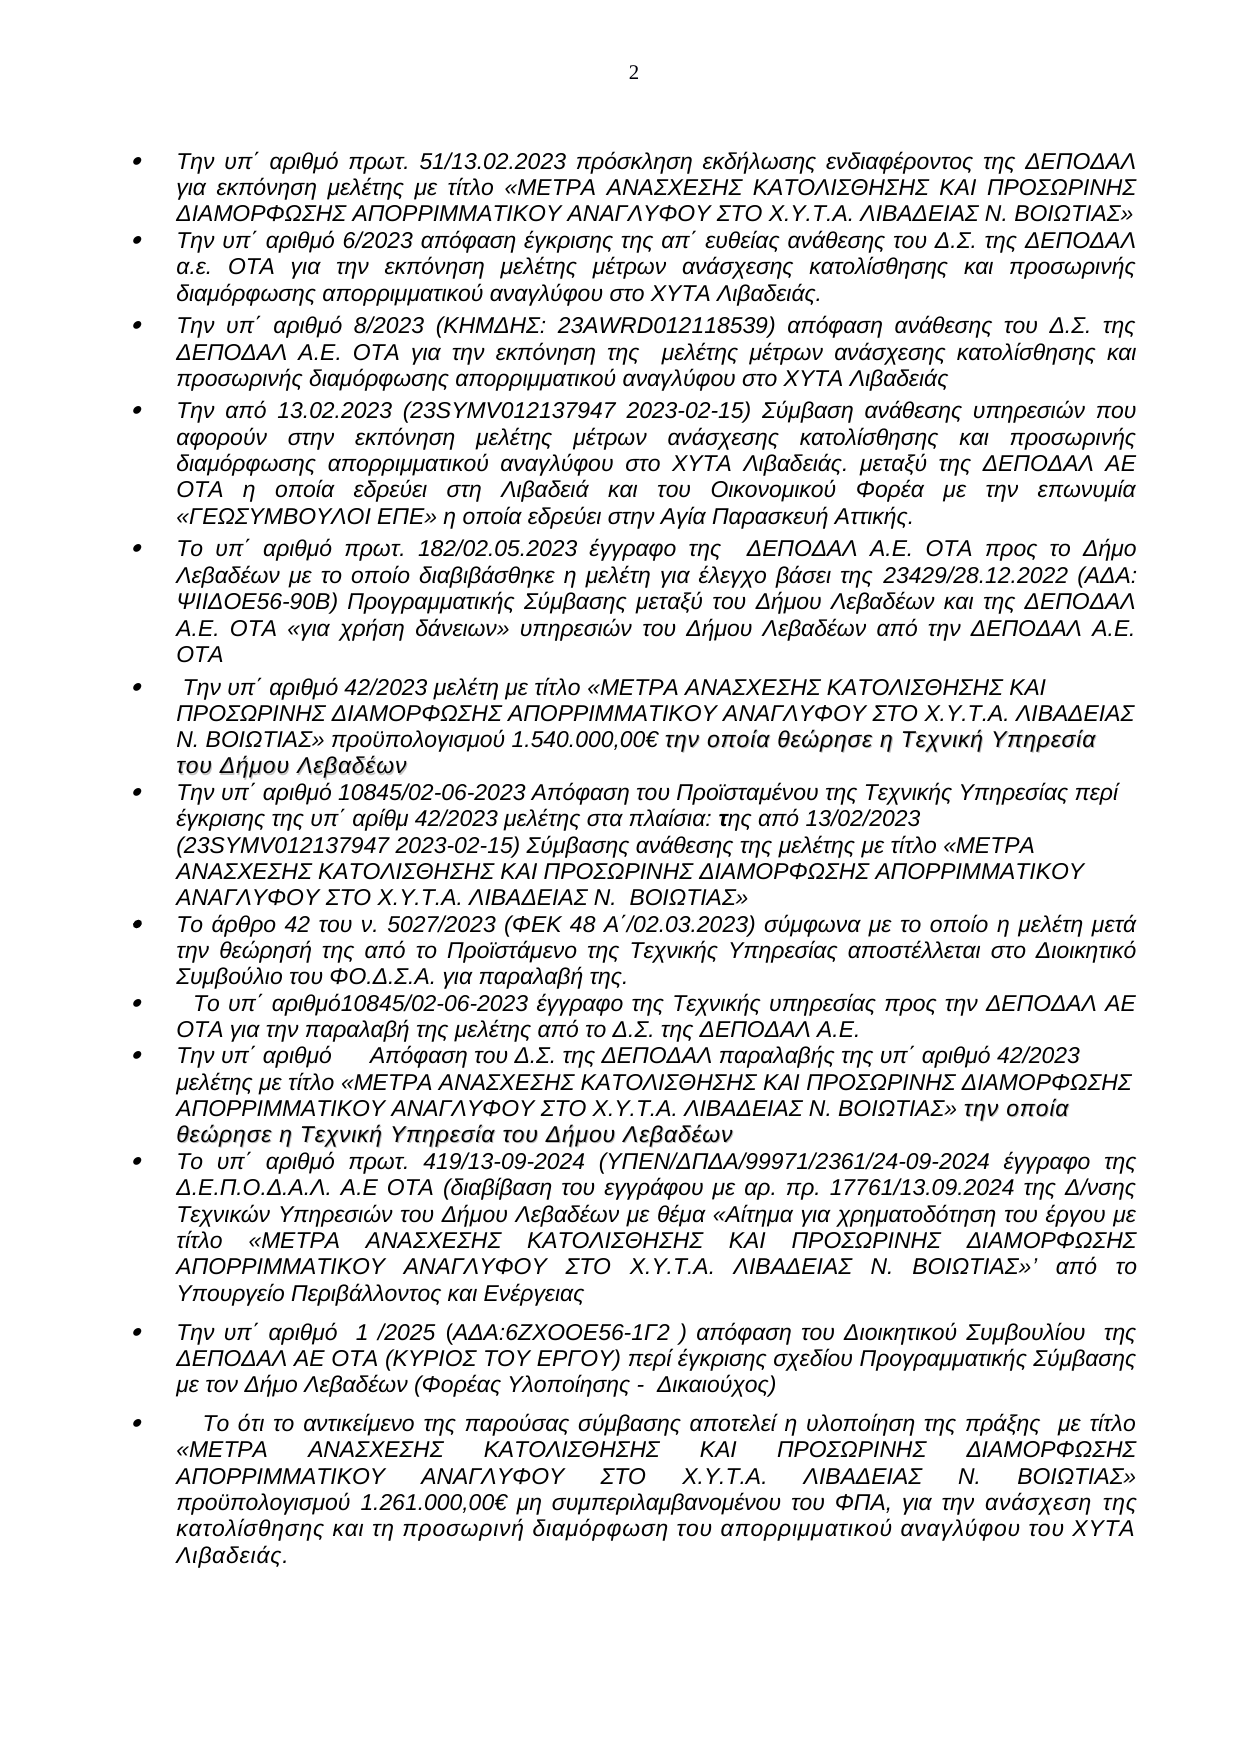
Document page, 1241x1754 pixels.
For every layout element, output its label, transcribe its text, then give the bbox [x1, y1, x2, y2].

list Την υπ΄ αριθμό 1 /2025 (ΑΔΑ:6ΖΧΟΟΕ56-1Γ2 ) απόφαση του Διοικητικού Συμβουλίου της ΔΕΠΟΔΑΛ ΑΕ ΟΤΑ (ΚΥΡΙΟΣ ΤΟΥ ΕΡΓΟΥ) περί έγκρισης σχεδίου Προγραμματικής Σύμβασης με τον Δήμο Λεβαδέων (Φορέας Υλοποίησης - Δικαιούχος) [131, 1318, 1137, 1397]
list Το υπ΄ αριθμό10845/02-06-2023 έγγραφο της Τεχνικής υπηρεσίας προς την ΔΕΠΟΔΑΛ ΑΕ ΟΤΑ για την παραλαβή της μελέτης από το Δ.Σ. της ΔΕΠΟΔΑΛ Α.Ε. [131, 990, 1137, 1042]
list Την υπ΄ αριθμό Απόφαση του Δ.Σ. της ΔΕΠΟΔΑΛ παραλαβής της υπ΄ αριθμό 42/2023 μελέτης με τίτλο «ΜΕΤΡΑ ΑΝΑΣΧΕΣΗΣ ΚΑΤΟΛΙΣΘΗΣΗΣ ΚΑΙ ΠΡΟΣΩΡΙΝΗΣ ΔΙΑΜΟΡΦΩΣΗΣ ΑΠΟΡΡΙΜΜΑΤΙΚΟΥ ΑΝΑΓΛΥΦΟΥ ΣΤΟ Χ.Υ.Τ.Α. ΛΙΒΑΔΕΙΑΣ Ν. ΒΟΙΩΤΙΑΣ» την οποία θεώρησε η Τεχνική Υπηρεσία του Δήμου Λεβαδέων [131, 1042, 1137, 1148]
list Την υπ΄ αριθμό 42/2023 μελέτη με τίτλο «ΜΕΤΡΑ ΑΝΑΣΧΕΣΗΣ ΚΑΤΟΛΙΣΘΗΣΗΣ ΚΑΙ ΠΡΟΣΩΡΙΝΗΣ ΔΙΑΜΟΡΦΩΣΗΣ ΑΠΟΡΡΙΜΜΑΤΙΚΟΥ ΑΝΑΓΛΥΦΟΥ ΣΤΟ Χ.Υ.Τ.Α. ΛΙΒΑΔΕΙΑΣ Ν. ΒΟΙΩΤΙΑΣ» προϋπολογισμού 1.540.000,00€ την οποία θεώρησε η Τεχνική Υπηρεσία του Δήμου Λεβαδέων [131, 673, 1137, 779]
list Το ότι το αντικείμενο της παρούσας σύμβασης αποτελεί η υλοποίηση της πράξης με τίτλο «ΜΕΤΡΑ ΑΝΑΣΧΕΣΗΣ ΚΑΤΟΛΙΣΘΗΣΗΣ ΚΑΙ ΠΡΟΣΩΡΙΝΗΣ ΔΙΑΜΟΡΦΩΣΗΣ ΑΠΟΡΡΙΜΜΑΤΙΚΟΥ ΑΝΑΓΛΥΦΟΥ ΣΤΟ Χ.Υ.Τ.Α. ΛΙΒΑΔΕΙΑΣ Ν. ΒΟΙΩΤΙΑΣ» προϋπολογισμού 1.261.000,00€ μη συμπεριλαμβανομένου του ΦΠΑ, για την ανάσχεση της κατολίσθησης και τη προσωρινή διαμόρφωση του απορριμματικού αναγλύφου του ΧΥΤΑ Λιβαδειάς. [131, 1410, 1137, 1568]
list Την υπ΄ αριθμό 6/2023 απόφαση έγκρισης της απ΄ ευθείας ανάθεσης του Δ.Σ. της ΔΕΠΟΔΑΛ α.ε. ΟΤΑ για την εκπόνηση μελέτης μέτρων ανάσχεσης κατολίσθησης και προσωρινής διαμόρφωσης απορριμματικού αναγλύφου στο ΧΥΤΑ Λιβαδειάς. [131, 227, 1137, 306]
list Το άρθρο 42 του ν. 5027/2023 (ΦΕΚ 48 Α΄/02.03.2023) σύμφωνα με το οποίο η μελέτη μετά την θεώρησή της από το Προϊστάμενο της Τεχνικής Υπηρεσίας αποστέλλεται στο Διοικητικό Συμβούλιο του ΦΟ.Δ.Σ.Α. για παραλαβή της. [131, 911, 1137, 990]
list Την υπ΄ αριθμό 8/2023 (ΚΗΜΔΗΣ: 23AWRD012118539) απόφαση ανάθεσης του Δ.Σ. της ΔΕΠΟΔΑΛ Α.Ε. ΟΤΑ για την εκπόνηση της μελέτης μέτρων ανάσχεσης κατολίσθησης και προσωρινής διαμόρφωσης απορριμματικού αναγλύφου στο ΧΥΤΑ Λιβαδειάς [131, 312, 1137, 391]
list Το υπ΄ αριθμό πρωτ. 182/02.05.2023 έγγραφο της ΔΕΠΟΔΑΛ Α.Ε. ΟΤΑ προς το Δήμο Λεβαδέων με το οποίο διαβιβάσθηκε η μελέτη για έλεγχο βάσει της 23429/28.12.2022 (ΑΔΑ: ΨΙΙΔΟΕ56-90Β) Προγραμματικής Σύμβασης μεταξύ του Δήμου Λεβαδέων και της ΔΕΠΟΔΑΛ Α.Ε. ΟΤΑ «για χρήση δάνειων» υπηρεσιών του Δήμου Λεβαδέων από την ΔΕΠΟΔΑΛ Α.Ε. ΟΤΑ [131, 535, 1137, 667]
list Το υπ΄ αριθμό πρωτ. 419/13-09-2024 (ΥΠΕΝ/ΔΠΔΑ/99971/2361/24-09-2024 έγγραφο της Δ.Ε.Π.Ο.Δ.Α.Λ. Α.Ε ΟΤΑ (διαβίβαση του εγγράφου με αρ. πρ. 17761/13.09.2024 της Δ/νσης Τεχνικών Υπηρεσιών του Δήμου Λεβαδέων με θέμα «Αίτημα για χρηματοδότηση του έργου με τίτλο «ΜΕΤΡΑ ΑΝΑΣΧΕΣΗΣ ΚΑΤΟΛΙΣΘΗΣΗΣ ΚΑΙ ΠΡΟΣΩΡΙΝΗΣ ΔΙΑΜΟΡΦΩΣΗΣ ΑΠΟΡΡΙΜΜΑΤΙΚΟΥ ΑΝΑΓΛΥΦΟΥ ΣΤΟ Χ.Υ.Τ.Α. ΛΙΒΑΔΕΙΑΣ Ν. ΒΟΙΩΤΙΑΣ»’ από το Υπουργείο Περιβάλλοντος και Ενέργειας [131, 1148, 1137, 1306]
list Την από 13.02.2023 (23SYMV012137947 2023-02-15) Σύμβαση ανάθεσης υπηρεσιών που αφορούν στην εκπόνηση μελέτης μέτρων ανάσχεσης κατολίσθησης και προσωρινής διαμόρφωσης απορριμματικού αναγλύφου στο ΧΥΤΑ Λιβαδειάς. μεταξύ της ΔΕΠΟΔΑΛ ΑΕ ΟΤΑ η οποία εδρεύει στη Λιβαδειά και του Οικονομικού Φορέα με την επωνυμία «ΓΕΩΣΥΜΒΟΥΛΟΙ ΕΠΕ» η οποία εδρεύει στην Αγία Παρασκευή Αττικής. [131, 397, 1137, 529]
list Την υπ΄ αριθμό πρωτ. 51/13.02.2023 πρόσκληση εκδήλωσης ενδιαφέροντος της ΔΕΠΟΔΑΛ για εκπόνηση μελέτης με τίτλο «ΜΕΤΡΑ ΑΝΑΣΧΕΣΗΣ ΚΑΤΟΛΙΣΘΗΣΗΣ ΚΑΙ ΠΡΟΣΩΡΙΝΗΣ ΔΙΑΜΟΡΦΩΣΗΣ ΑΠΟΡΡΙΜΜΑΤΙΚΟΥ ΑΝΑΓΛΥΦΟΥ ΣΤΟ Χ.Υ.Τ.Α. ΛΙΒΑΔΕΙΑΣ Ν. ΒΟΙΩΤΙΑΣ» [131, 148, 1137, 227]
list Την υπ΄ αριθμό 10845/02-06-2023 Απόφαση του Προϊσταμένου της Τεχνικής Υπηρεσίας περί έγκρισης της υπ΄ αρίθμ 42/2023 μελέτης στα πλαίσια: της από 13/02/2023 (23SYMV012137947 2023-02-15) Σύμβασης ανάθεσης της μελέτης με τίτλο «ΜΕΤΡΑ ΑΝΑΣΧΕΣΗΣ ΚΑΤΟΛΙΣΘΗΣΗΣ ΚΑΙ ΠΡΟΣΩΡΙΝΗΣ ΔΙΑΜΟΡΦΩΣΗΣ ΑΠΟΡΡΙΜΜΑΤΙΚΟΥ ΑΝΑΓΛΥΦΟΥ ΣΤΟ Χ.Υ.Τ.Α. ΛΙΒΑΔΕΙΑΣ Ν. ΒΟΙΩΤΙΑΣ» [131, 779, 1137, 911]
